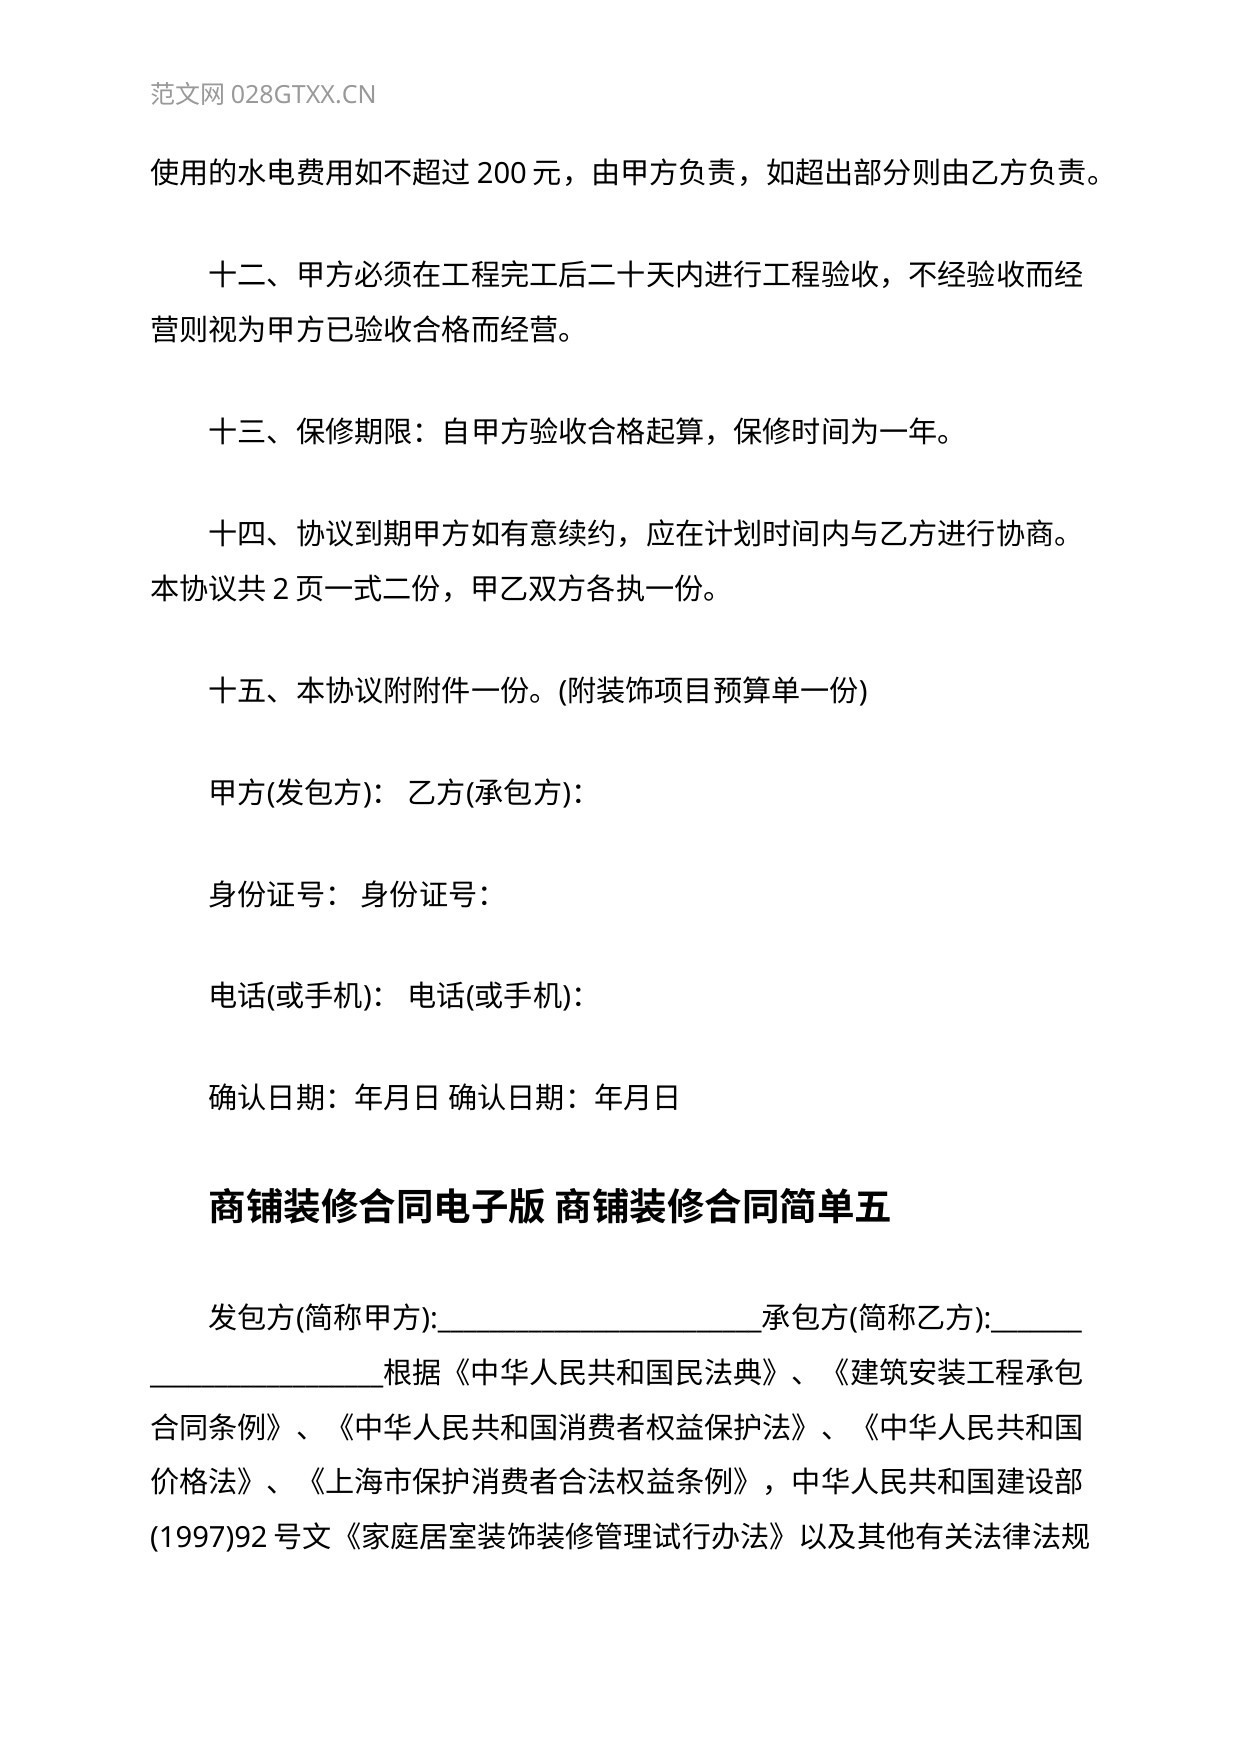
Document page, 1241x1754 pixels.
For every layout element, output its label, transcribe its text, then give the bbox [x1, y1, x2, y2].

text 十四、协议到期甲方如有意续约，应在计划时间内与乙方进行协商。本协议共2页一式二份，甲乙双方各执一份。 [150, 510, 1090, 608]
text 十五、本协议附附件一份。(附装饰项目预算单一份) [150, 667, 1090, 710]
text 商铺装修合同电子版 商铺装修合同简单五 [150, 1177, 1090, 1231]
text 电话(或手机)： 电话(或手机)： [150, 973, 1090, 1015]
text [150, 1294, 1090, 1556]
text 确认日期：年月日 确认日期：年月日 [150, 1075, 1090, 1117]
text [150, 150, 1090, 192]
text 十二、甲方必须在工程完工后二十天内进行工程验收，不经验收而经营则视为甲方已验收合格而经营。 [150, 252, 1090, 349]
text 十三、保修期限：自甲方验收合格起算，保修时间为一年。 [150, 409, 1090, 451]
text 甲方(发包方)： 乙方(承包方)： [150, 769, 1090, 812]
text 身份证号： 身份证号： [150, 871, 1090, 913]
